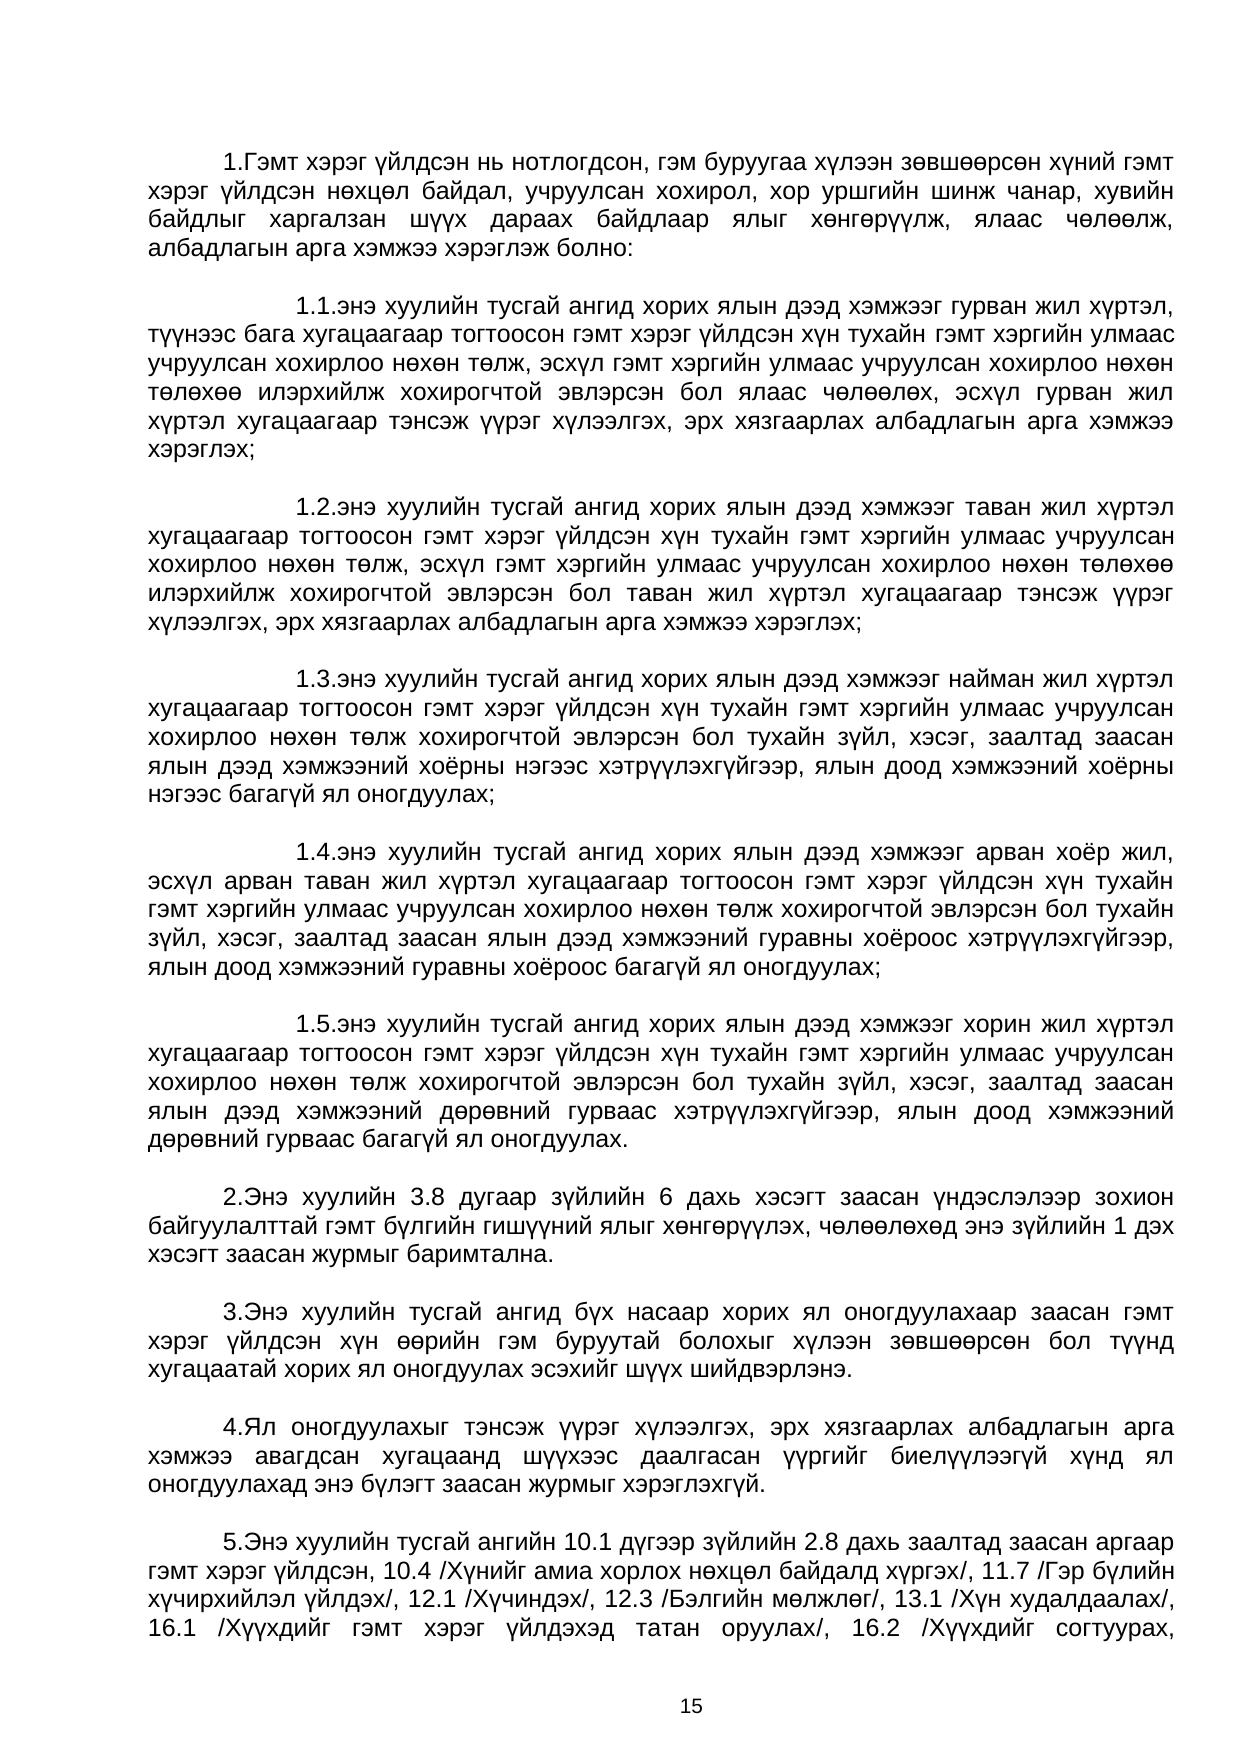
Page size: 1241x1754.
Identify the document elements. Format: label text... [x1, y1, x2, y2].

list 4.Ял оногдуулахыг тэнсэж үүрэг хүлээлгэх, эрх хязгаарлах албадлагын арга хэмжээ авагдсан хугацаанд шүүхээс даалгасан үүргийг биелүүлээгүй хүнд ял оногдуулахад энэ бүлэгт заасан журмыг хэрэглэхгүй. [148, 1412, 1175, 1498]
list 1.Гэмт хэрэг үйлдсэн нь нотлогдсон, гэм буруугаа хүлээн зөвшөөрсөн хүний гэмт хэрэг үйлдсэн нөхцөл байдал, учруулсан хохирол, хор уршгийн шинж чанар, хувийн байдлыг харгалзан шүүх дараах байдлаар ялыг хөнгөрүүлж, ялаас чөлөөлж, албадлагын арга хэмжээ хэрэглэж болно: [148, 147, 1175, 262]
list 1.5.энэ хуулийн тусгай ангид хорих ялын дээд хэмжээг хорин жил хүртэл хугацаагаар тогтоосон гэмт хэрэг үйлдсэн хүн тухайн гэмт хэргийн улмаас учруулсан хохирлоо нөхөн төлж хохирогчтой эвлэрсэн бол тухайн зүйл, хэсэг, заалтад заасан ялын дээд хэмжээний дөрөвний гурваас хэтрүүлэхгүйгээр, ялын доод хэмжээний дөрөвний гурваас багагүй ял оногдуулах. [148, 1009, 1175, 1153]
list 3.Энэ хуулийн тусгай ангид бүх насаар хорих ял оногдуулахаар заасан гэмт хэрэг үйлдсэн хүн өөрийн гэм буруутай болохыг хүлээн зөвшөөрсөн бол түүнд хугацаатай хорих ял оногдуулах эсэхийг шүүх шийдвэрлэнэ. [148, 1297, 1175, 1383]
list 1.4.энэ хуулийн тусгай ангид хорих ялын дээд хэмжээг арван хоёр жил, эсхүл арван таван жил хүртэл хугацаагаар тогтоосон гэмт хэрэг үйлдсэн хүн тухайн гэмт хэргийн улмаас учруулсан хохирлоо нөхөн төлж хохирогчтой эвлэрсэн бол тухайн зүйл, хэсэг, заалтад заасан ялын дээд хэмжээний гуравны хоёроос хэтрүүлэхгүйгээр, ялын доод хэмжээний гуравны хоёроос багагүй ял оногдуулах; [148, 837, 1175, 981]
list 1.1.энэ хуулийн тусгай ангид хорих ялын дээд хэмжээг гурван жил хүртэл, түүнээс бага хугацаагаар тогтоосон гэмт хэрэг үйлдсэн хүн тухайн гэмт хэргийн улмаас учруулсан хохирлоо нөхөн төлж, эсхүл гэмт хэргийн улмаас учруулсан хохирлоо нөхөн төлөхөө илэрхийлж хохирогчтой эвлэрсэн бол ялаас чөлөөлөх, эсхүл гурван жил хүртэл хугацаагаар тэнсэж үүрэг хүлээлгэх, эрх хязгаарлах албадлагын арга хэмжээ хэрэглэх; [148, 291, 1175, 463]
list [148, 1527, 1175, 1642]
list 1.3.энэ хуулийн тусгай ангид хорих ялын дээд хэмжээг найман жил хүртэл хугацаагаар тогтоосон гэмт хэрэг үйлдсэн хүн тухайн гэмт хэргийн улмаас учруулсан хохирлоо нөхөн төлж хохирогчтой эвлэрсэн бол тухайн зүйл, хэсэг, заалтад заасан ялын дээд хэмжээний хоёрны нэгээс хэтрүүлэхгүйгээр, ялын доод хэмжээний хоёрны нэгээс багагүй ял оногдуулах; [148, 664, 1175, 808]
list 1.2.энэ хуулийн тусгай ангид хорих ялын дээд хэмжээг таван жил хүртэл хугацаагаар тогтоосон гэмт хэрэг үйлдсэн хүн тухайн гэмт хэргийн улмаас учруулсан хохирлоо нөхөн төлж, эсхүл гэмт хэргийн улмаас учруулсан хохирлоо нөхөн төлөхөө илэрхийлж хохирогчтой эвлэрсэн бол таван жил хүртэл хугацаагаар тэнсэж үүрэг хүлээлгэх, эрх хязгаарлах албадлагын арга хэмжээ хэрэглэх; [148, 492, 1175, 636]
list 2.Энэ хуулийн 3.8 дугаар зүйлийн 6 дахь хэсэгт заасан үндэслэлээр зохион байгуулалттай гэмт бүлгийн гишүүний ялыг хөнгөрүүлэх, чөлөөлөхөд энэ зүйлийн 1 дэх хэсэгт заасан журмыг баримтална. [148, 1182, 1175, 1268]
